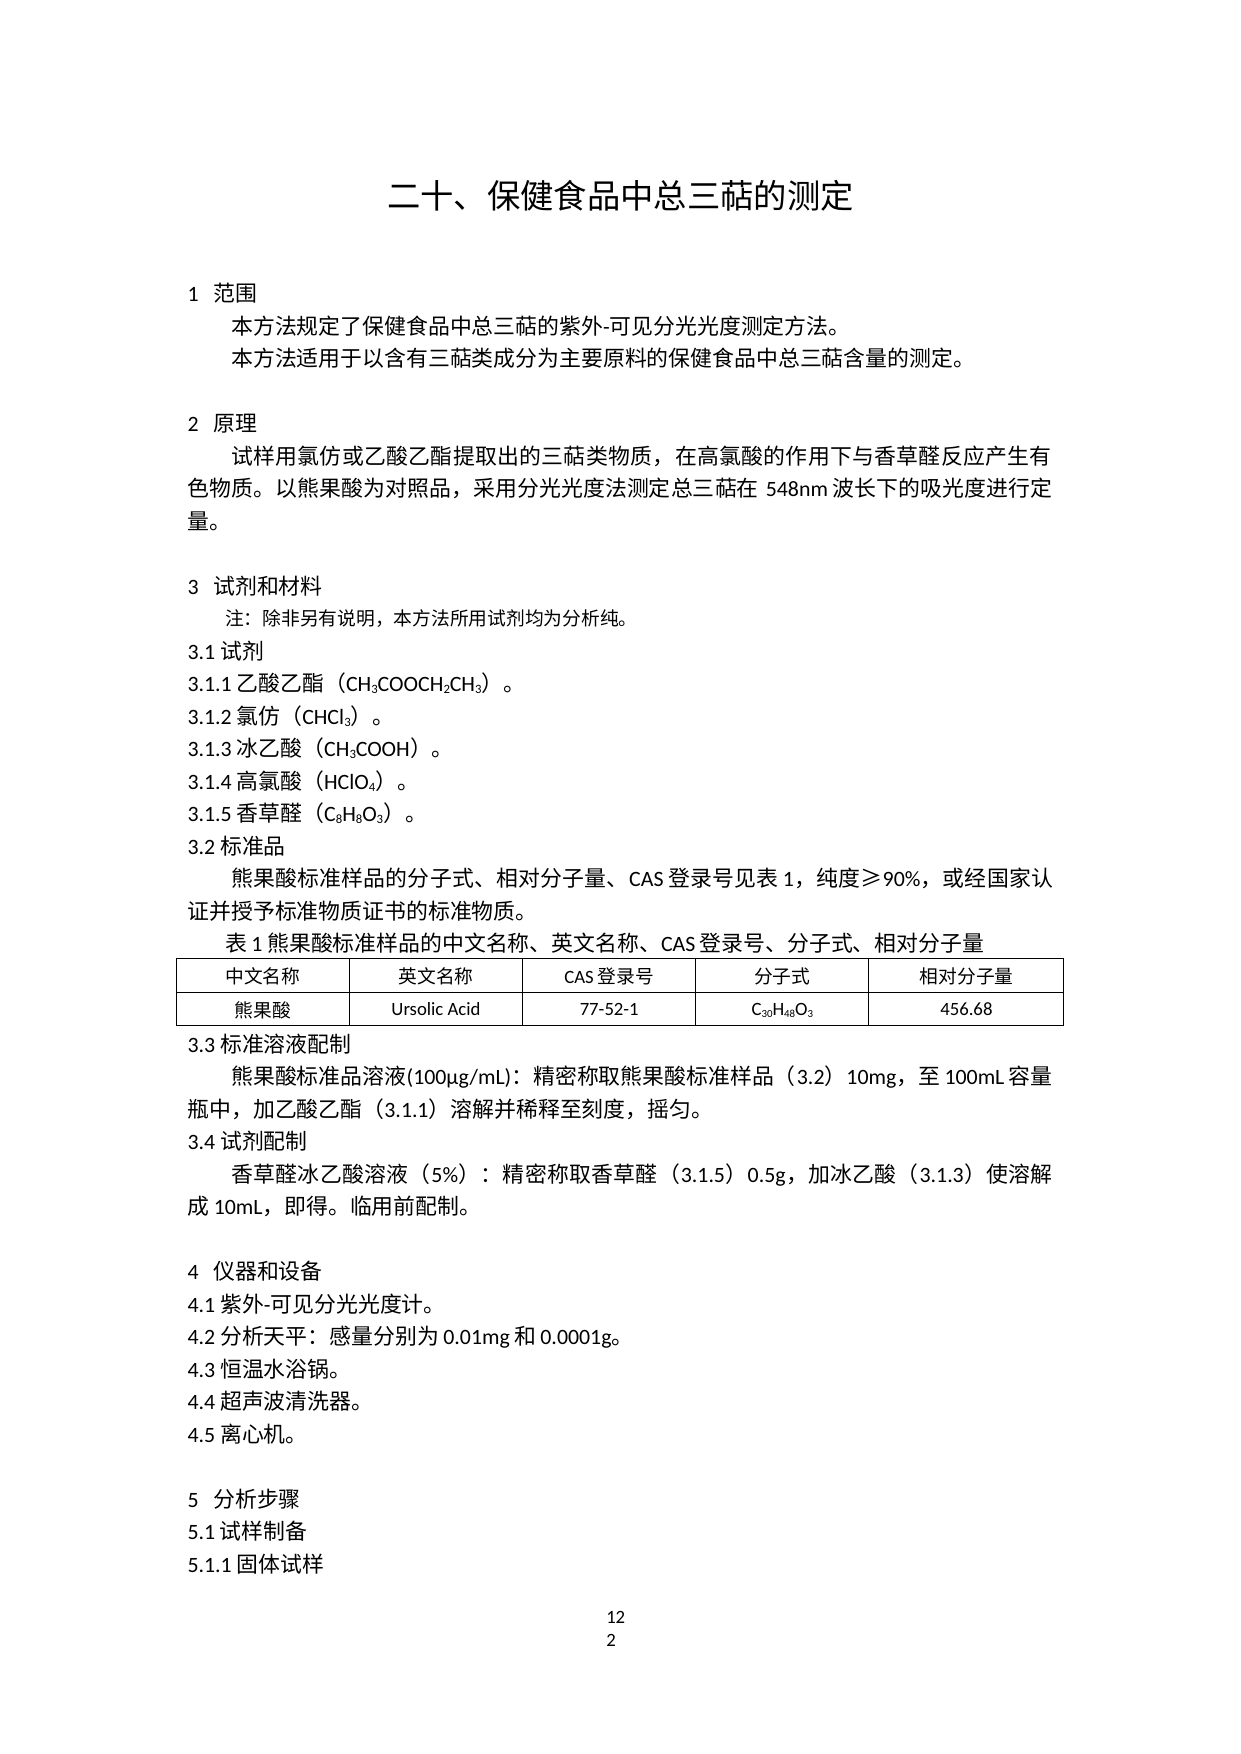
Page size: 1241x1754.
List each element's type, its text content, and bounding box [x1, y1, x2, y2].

text 5 分析步骤 [187, 1481, 1053, 1514]
text 香草醛冰乙酸溶液（5%）：精密称取香草醛（3.1.5）0.5g，加冰乙酸（3.1.3）使溶解成10mL，即得。临用前配制。 [187, 1156, 1053, 1221]
text 3.1.2 氯仿（CHCl3）。 [187, 698, 1053, 731]
text 熊果酸标准样品的分子式、相对分子量、CAS登录号见表1，纯度≥90%，或经国家认证并授予标准物质证书的标准物质。 [187, 861, 1053, 926]
table_header 分子式 [696, 959, 868, 992]
text 表1 熊果酸标准样品的中文名称、英文名称、CAS登录号、分子式、相对分子量 [225, 926, 1053, 958]
table_cell Ursolic Acid [350, 993, 522, 1025]
table_header CAS登录号 [523, 959, 695, 992]
text 试样用氯仿或乙酸乙酯提取出的三萜类物质，在高氯酸的作用下与香草醛反应产生有色物质。以熊果酸为对照品，采用分光光度法测定总三萜在548nm波长下的吸光度进行定量。 [187, 438, 1053, 536]
text 4 仪器和设备 [187, 1254, 1053, 1286]
text 4.1 紫外-可见分光光度计。 [187, 1286, 1053, 1319]
text 3.1.4 高氯酸（HClO4）。 [187, 763, 1053, 796]
table_cell 456.68 [869, 993, 1063, 1025]
table_header 英文名称 [350, 959, 522, 992]
text 3.1.3 冰乙酸（CH3COOH）。 [187, 731, 1053, 763]
text 4.3 恒温水浴锅。 [187, 1351, 1053, 1384]
text 4.4 超声波清洗器。 [187, 1384, 1053, 1416]
text 熊果酸标准品溶液(100μg/mL)：精密称取熊果酸标准样品（3.2）10mg，至100mL容量瓶中，加乙酸乙酯（3.1.1）溶解并稀释至刻度，摇匀。 [187, 1059, 1053, 1124]
table_cell 77-52-1 [523, 993, 695, 1025]
table_header 相对分子量 [869, 959, 1063, 992]
text 注：除非另有说明，本方法所用试剂均为分析纯。 [187, 601, 1053, 633]
text 3 试剂和材料 [187, 568, 1053, 601]
text 3.1.1 乙酸乙酯（CH3COOCH2CH3）。 [187, 666, 1053, 698]
text 4.5 离心机。 [187, 1416, 1053, 1449]
text 本方法适用于以含有三萜类成分为主要原料的保健食品中总三萜含量的测定。 [187, 341, 1053, 373]
text 本方法规定了保健食品中总三萜的紫外-可见分光光度测定方法。 [187, 308, 1053, 341]
text 3.3 标准溶液配制 [187, 1026, 1053, 1059]
text 4.2 分析天平：感量分别为0.01mg和0.0001g。 [187, 1319, 1053, 1351]
table_cell 熊果酸 [177, 993, 349, 1025]
table_cell C30H48O3 [696, 993, 868, 1025]
text 3.1.5 香草醛（C8H8O3）。 [187, 796, 1053, 828]
text 5.1试样制备 [187, 1514, 1053, 1546]
text 3.1 试剂 [187, 633, 1053, 666]
table_header 中文名称 [177, 959, 349, 992]
text 5.1.1 固体试样 [187, 1546, 1053, 1579]
text 3.2 标准品 [187, 828, 1053, 861]
text 2 原理 [187, 406, 1053, 438]
text 二十、保健食品中总三萜的测定 [187, 162, 1053, 227]
text 1 范围 [187, 276, 1053, 308]
text 3.4 试剂配制 [187, 1124, 1053, 1156]
